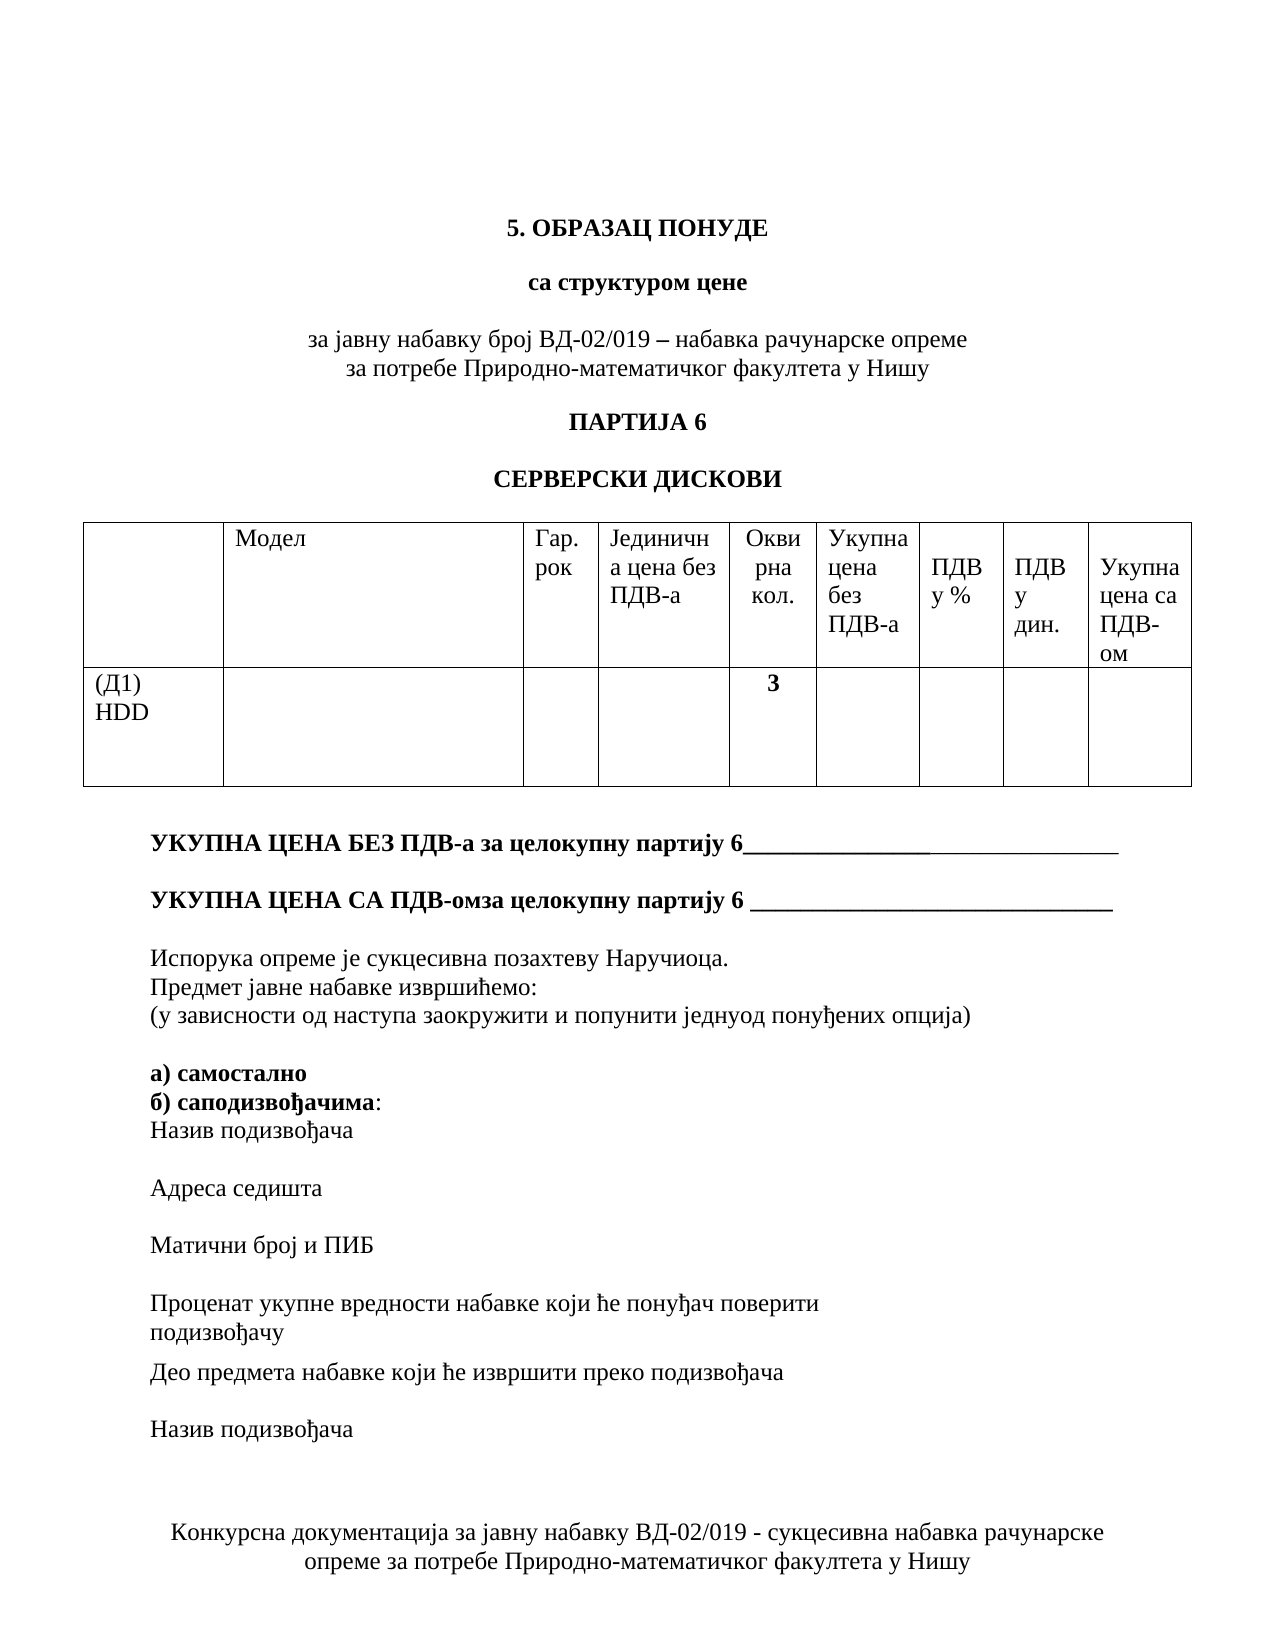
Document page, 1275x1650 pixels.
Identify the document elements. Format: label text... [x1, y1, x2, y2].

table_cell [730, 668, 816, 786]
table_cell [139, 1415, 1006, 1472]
text (у зависности од наступа заокружити и попунити једнуод понуђених опција) [150, 1000, 1125, 1029]
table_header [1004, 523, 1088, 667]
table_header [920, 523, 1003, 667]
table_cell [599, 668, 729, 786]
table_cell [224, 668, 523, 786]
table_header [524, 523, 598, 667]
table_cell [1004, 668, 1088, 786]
text за потребе Природно-математичког факултета у Нишу [150, 353, 1125, 382]
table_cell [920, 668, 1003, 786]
text са структуром цене [150, 267, 1125, 295]
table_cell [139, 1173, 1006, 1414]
text ПАРТИЈА 6 [150, 407, 1125, 435]
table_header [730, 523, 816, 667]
text Испорука опреме је сукцесивна позахтеву Наручиоца. [150, 943, 1125, 972]
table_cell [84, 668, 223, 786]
text УКУПНА ЦЕНА СА ПДВ-омза целокупну партију 6 _____________________________ [150, 885, 1125, 914]
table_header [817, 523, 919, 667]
text УКУПНА ЦЕНА БЕЗ ПДВ-а за целокупну партију 6______________________________ [150, 828, 1125, 857]
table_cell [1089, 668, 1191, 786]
text за јавну набавку број ВД-02/019 – набавка рачунарске опреме [150, 324, 1125, 353]
text СЕРВЕРСКИ ДИСКОВИ [150, 464, 1125, 493]
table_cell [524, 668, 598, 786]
text б) саподизвођачима: [150, 1087, 1125, 1115]
text а) самостално [150, 1058, 1125, 1087]
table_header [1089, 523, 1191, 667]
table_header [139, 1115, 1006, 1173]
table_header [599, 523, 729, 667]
text Предмет јавне набавке извршићемо: [150, 972, 1125, 1000]
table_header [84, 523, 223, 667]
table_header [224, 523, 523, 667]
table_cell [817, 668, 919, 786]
text 5. ОБРАЗАЦ ПОНУДЕ [150, 213, 1125, 241]
